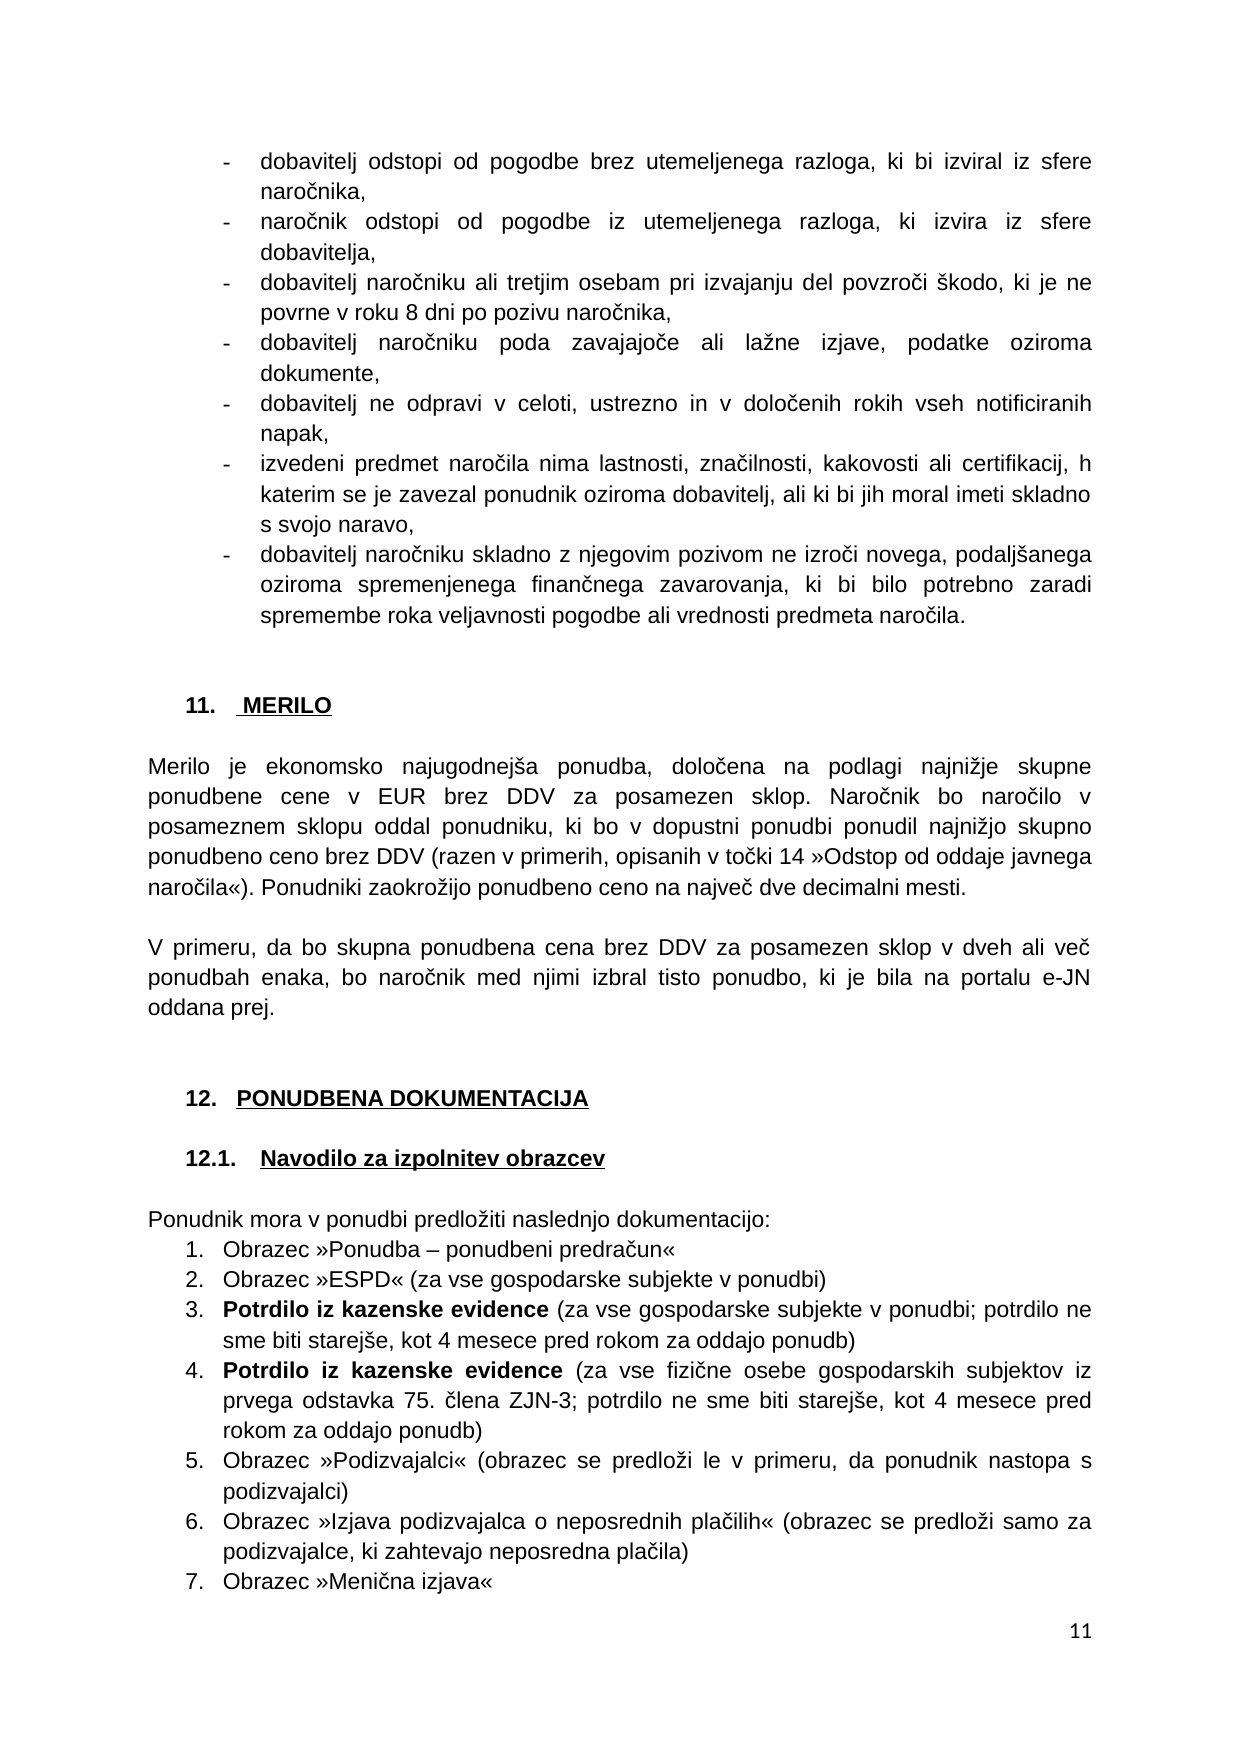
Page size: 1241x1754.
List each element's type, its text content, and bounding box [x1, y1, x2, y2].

list dobavitelj naročniku skladno z njegovim pozivom ne izroči novega, podaljšanega oziroma spremenjenega finančnega zavarovanja, ki bi bilo potrebno zaradi spremembe roka veljavnosti pogodbe ali vrednosti predmeta naročila. [223, 541, 1092, 628]
list Obrazec »ESPD« (za vse gospodarske subjekte v ponudbi) [185, 1266, 1092, 1292]
list Obrazec »Menična izjava« [185, 1568, 1092, 1594]
list Potrdilo iz kazenske evidence (za vse fizične osebe gospodarskih subjektov iz prvega odstavka 75. člena ZJN-3; potrdilo ne sme biti starejše, kot 4 mesece pred rokom za oddajo ponudb) [185, 1357, 1092, 1443]
list Obrazec »Izjava podizvajalca o neposrednih plačilih« (obrazec se predloži samo za podizvajalce, ki zahtevajo neposredna plačila) [185, 1508, 1092, 1564]
list Obrazec »Podizvajalci« (obrazec se predloži le v primeru, da ponudnik nastopa s podizvajalci) [185, 1447, 1092, 1504]
subtitle PONUDBENA DOKUMENTACIJA [185, 1085, 1092, 1111]
subtitle Navodilo za izpolnitev obrazcev [185, 1145, 1092, 1172]
list Potrdilo iz kazenske evidence (za vse gospodarske subjekte v ponudbi; potrdilo ne sme biti starejše, kot 4 mesece pred rokom za oddajo ponudb) [185, 1296, 1092, 1353]
subtitle MERILO [185, 692, 1092, 718]
list dobavitelj ne odpravi v celoti, ustrezno in v določenih rokih vseh notificiranih napak, [223, 390, 1092, 446]
list dobavitelj naročniku poda zavajajoče ali lažne izjave, podatke oziroma dokumente, [223, 329, 1092, 386]
text V primeru, da bo skupna ponudbena cena brez DDV za posamezen sklop v dveh ali več ponudbah enaka, bo naročnik med njimi izbral tisto ponudbo, ki je bila na portalu e-JN oddana prej. [148, 934, 1092, 1021]
list dobavitelj odstopi od pogodbe brez utemeljenega razloga, ki bi izviral iz sfere naročnika, [223, 148, 1092, 204]
text Merilo je ekonomsko najugodnejša ponudba, določena na podlagi najnižje skupne ponudbene cene v EUR brez DDV za posamezen sklop. Naročnik bo naročilo v posameznem sklopu oddal ponudniku, ki bo v dopustni ponudbi ponudil najnižjo skupno ponudbeno ceno brez DDV (razen v primerih, opisanih v točki 14 »Odstop od oddaje javnega naročila«). Ponudniki zaokrožijo ponudbeno ceno na največ dve decimalni mesti. [148, 753, 1092, 900]
list Obrazec »Ponudba – ponudbeni predračun« [185, 1236, 1092, 1262]
list dobavitelj naročniku ali tretjim osebam pri izvajanju del povzroči škodo, ki je ne povrne v roku 8 dni po pozivu naročnika, [223, 269, 1092, 325]
text Ponudnik mora v ponudbi predložiti naslednjo dokumentacijo: [148, 1206, 1092, 1232]
list naročnik odstopi od pogodbe iz utemeljenega razloga, ki izvira iz sfere dobavitelja, [223, 208, 1092, 265]
list izvedeni predmet naročila nima lastnosti, značilnosti, kakovosti ali certifikacij, h katerim se je zavezal ponudnik oziroma dobavitelj, ali ki bi jih moral imeti skladno s svojo naravo, [223, 450, 1092, 537]
